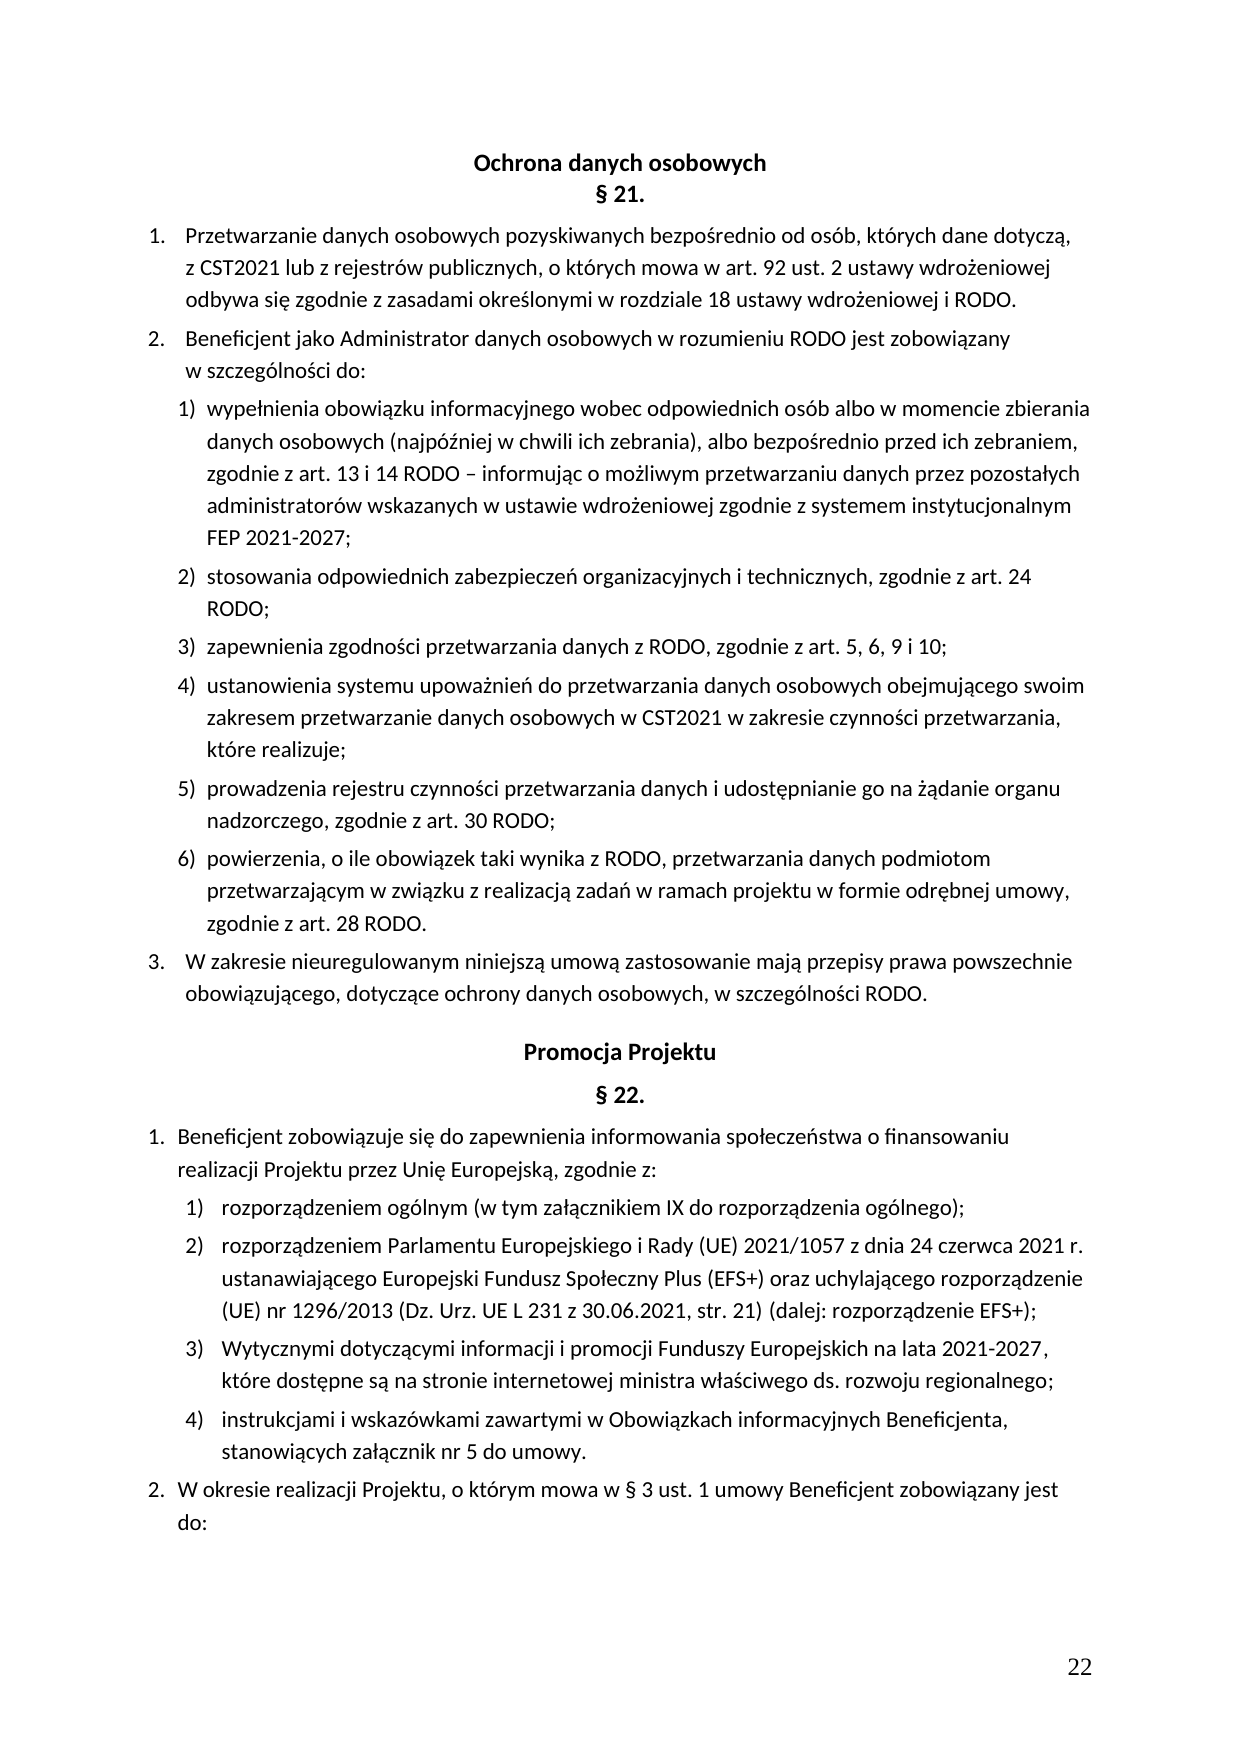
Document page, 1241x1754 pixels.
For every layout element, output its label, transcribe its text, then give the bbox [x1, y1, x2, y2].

subtitle Promocja Projektu [148, 1036, 1093, 1067]
list wypełnienia obowiązku informacyjnego wobec odpowiednich osób albo w momencie zbierania danych osobowych (najpóźniej w chwili ich zebrania), albo bezpośrednio przed ich zebraniem, zgodnie z art. 13 i 14 RODO – informując o możliwym przetwarzaniu danych przez pozostałych administratorów wskazanych w ustawie wdrożeniowej zgodnie z systemem instytucjonalnym FEP 2021-2027; [177, 394, 1093, 551]
list stosowania odpowiednich zabezpieczeń organizacyjnych i technicznych, zgodnie z art. 24 RODO; [177, 562, 1093, 622]
list zapewnienia zgodności przetwarzania danych z RODO, zgodnie z art. 5, 6, 9 i 10; [177, 632, 1093, 660]
list Beneficjent jako Administrator danych osobowych w rozumieniu RODO jest zobowiązany w szczególności do: [148, 324, 1093, 384]
list W okresie realizacji Projektu, o którym mowa w § 3 ust. 1 umowy Beneficjent zobowiązany jest do: [148, 1476, 1093, 1536]
text § 22. [148, 1079, 1093, 1110]
list Wytycznymi dotyczącymi informacji i promocji Funduszy Europejskich na lata 2021-2027, które dostępne są na stronie internetowej ministra właściwego ds. rozwoju regionalnego; [185, 1334, 1093, 1394]
list Beneficjent zobowiązuje się do zapewnienia informowania społeczeństwa o finansowaniu realizacji Projektu przez Unię Europejską, zgodnie z: [148, 1122, 1093, 1183]
list ustanowienia systemu upoważnień do przetwarzania danych osobowych obejmującego swoim zakresem przetwarzanie danych osobowych w CST2021 w zakresie czynności przetwarzania, które realizuje; [177, 671, 1093, 763]
list prowadzenia rejestru czynności przetwarzania danych i udostępnianie go na żądanie organu nadzorczego, zgodnie z art. 30 RODO; [177, 774, 1093, 834]
list Przetwarzanie danych osobowych pozyskiwanych bezpośrednio od osób, których dane dotyczą, z CST2021 lub z rejestrów publicznych, o których mowa w art. 92 ust. 2 ustawy wdrożeniowej odbywa się zgodnie z zasadami określonymi w rozdziale 18 ustawy wdrożeniowej i RODO. [148, 221, 1093, 313]
list rozporządzeniem ogólnym (w tym załącznikiem IX do rozporządzenia ogólnego); [185, 1193, 1093, 1221]
subtitle Ochrona danych osobowych § 21. [148, 148, 1093, 209]
list W zakresie nieuregulowanym niniejszą umową zastosowanie mają przepisy prawa powszechnie obowiązującego, dotyczące ochrony danych osobowych, w szczególności RODO. [148, 947, 1093, 1007]
list powierzenia, o ile obowiązek taki wynika z RODO, przetwarzania danych podmiotom przetwarzającym w związku z realizacją zadań w ramach projektu w formie odrębnej umowy, zgodnie z art. 28 RODO. [177, 844, 1093, 937]
list instrukcjami i wskazówkami zawartymi w Obowiązkach informacyjnych Beneficjenta, stanowiących załącznik nr 5 do umowy. [185, 1405, 1093, 1465]
list rozporządzeniem Parlamentu Europejskiego i Rady (UE) 2021/1057 z dnia 24 czerwca 2021 r. ustanawiającego Europejski Fundusz Społeczny Plus (EFS+) oraz uchylającego rozporządzenie (UE) nr 1296/2013 (Dz. Urz. UE L 231 z 30.06.2021, str. 21) (dalej: rozporządzenie EFS+); [185, 1232, 1093, 1324]
